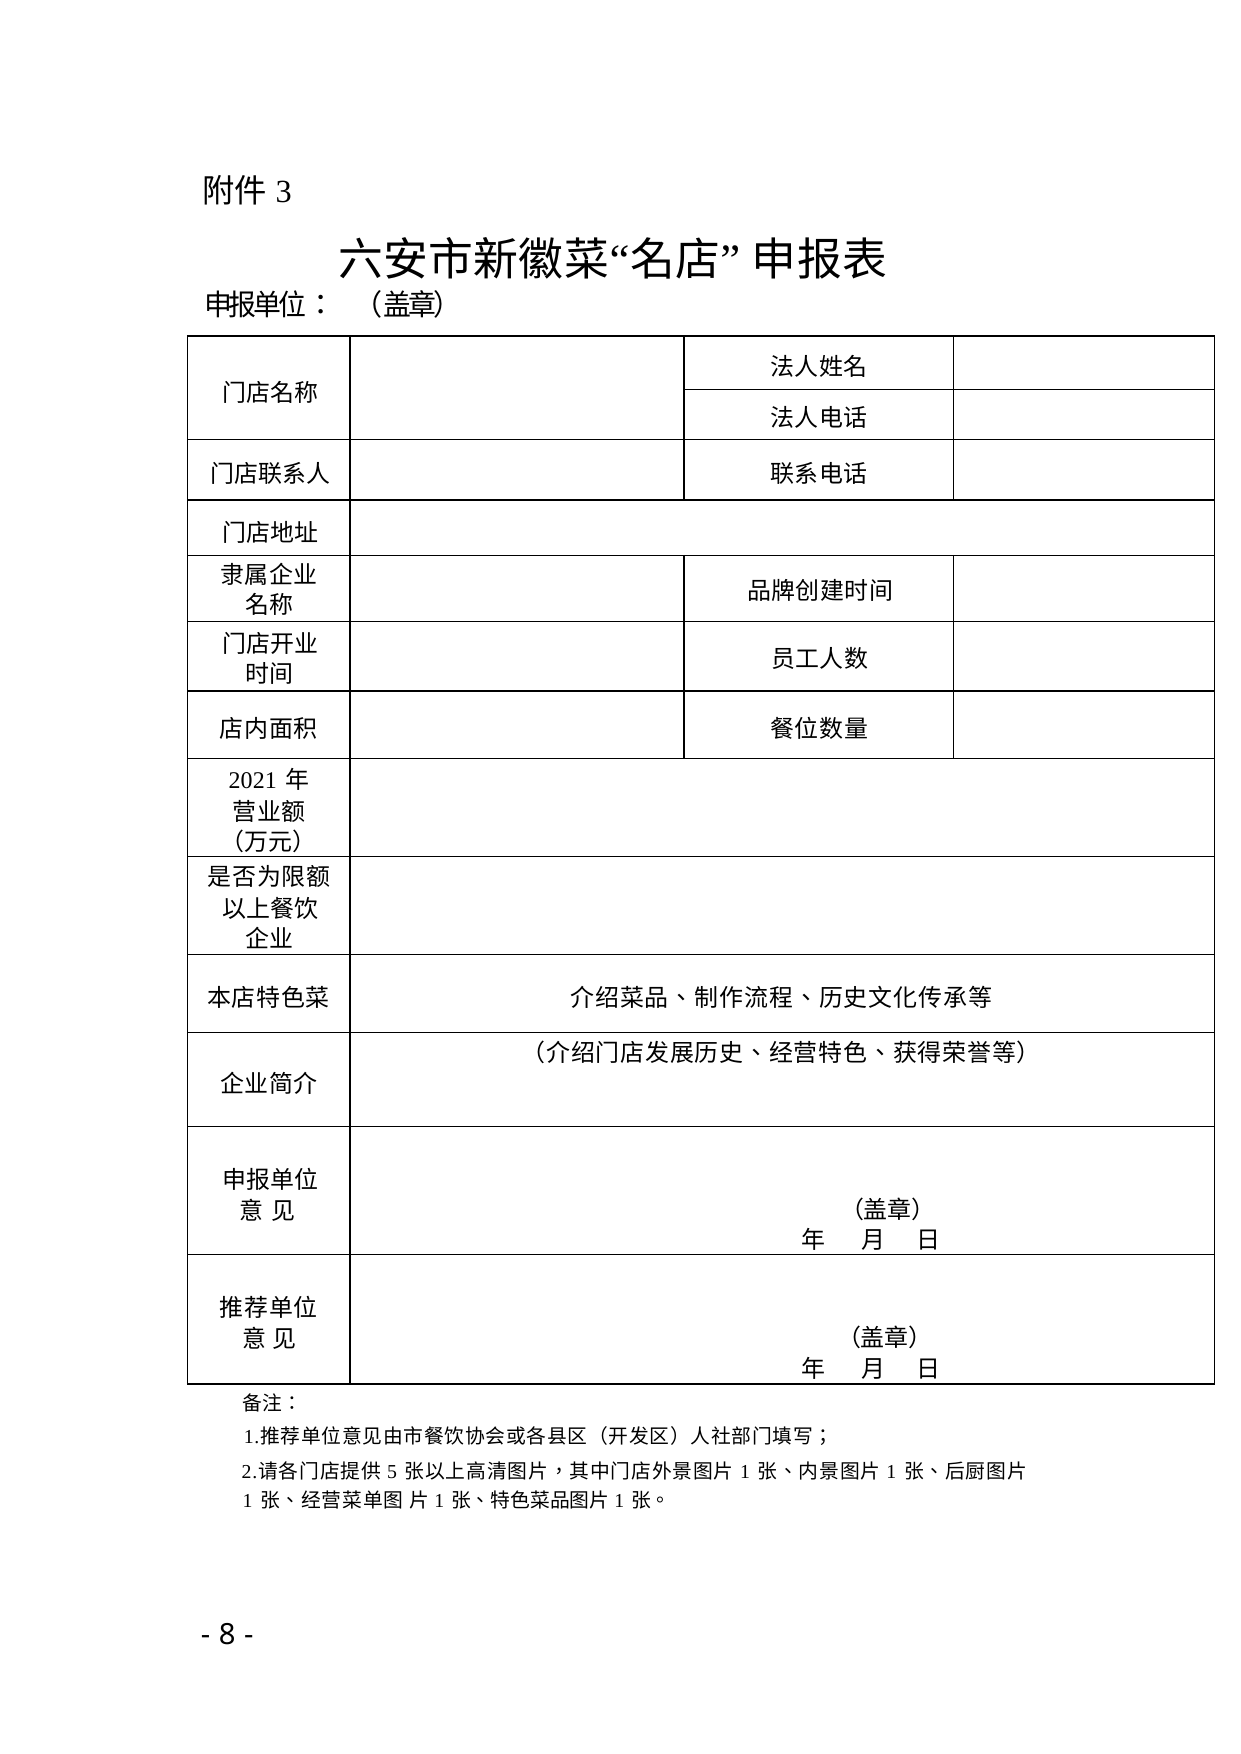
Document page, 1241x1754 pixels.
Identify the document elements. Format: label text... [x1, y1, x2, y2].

table_cell （盖章） 年 月 日 [351, 1255, 1214, 1383]
table_header 门店名称 [188, 337, 349, 439]
table_cell 企业简介 [188, 1033, 349, 1126]
table_cell [351, 692, 683, 758]
table_cell [351, 501, 1214, 555]
table_cell 法人电话 [685, 390, 953, 439]
table_cell 推荐单位 意 见 [188, 1255, 349, 1383]
table_cell [351, 556, 683, 621]
table_cell 本店特色菜 [188, 955, 349, 1032]
table_cell 联系电话 [685, 440, 953, 499]
table_cell （盖章） 年 月 日 [351, 1127, 1214, 1254]
table_cell [954, 556, 1214, 621]
table_header [351, 337, 683, 439]
table_cell 门店联系人 [188, 440, 349, 499]
table_cell [351, 440, 683, 499]
table_cell 2021 年 营业额 （万元） [188, 759, 349, 856]
table_cell [351, 857, 1214, 953]
table_cell （介绍门店发展历史、经营特色、获得荣誉等） [351, 1033, 1214, 1126]
table_cell 是否为限额 以上餐饮 企业 [188, 857, 349, 953]
table_cell 门店地址 [188, 501, 349, 555]
text 2.请各门店提供 5 张以上高清图片，其中门店外景图片 1 张、内景图片 1 张、后厨图片 1 张、经营菜单图 片 1 张、特色菜品图片 1 张。 [241, 1457, 1041, 1514]
table_header [954, 337, 1214, 388]
table_cell [954, 390, 1214, 439]
table_cell 员工人数 [685, 622, 953, 690]
text 1.推荐单位意见由市餐饮协会或各县区（开发区）人社部门填写； [243, 1424, 1053, 1449]
table_header 法人姓名 [685, 337, 953, 388]
table_cell 门店开业 时间 [188, 622, 349, 690]
table_cell [954, 440, 1214, 499]
table_cell 品牌创建时间 [685, 556, 953, 621]
table_cell [351, 622, 683, 690]
text 附件 3 [203, 169, 1053, 210]
table_cell [954, 622, 1214, 690]
table_cell [954, 692, 1214, 758]
table_cell 申报单位 意 见 [188, 1127, 349, 1254]
table_cell 店内面积 [188, 692, 349, 758]
text 六安市新徽菜“名店” 申报表 [338, 229, 1053, 287]
table_cell [351, 759, 1214, 856]
text 申报单位： （盖章） [204, 287, 1053, 323]
text 备注： [242, 1390, 1053, 1416]
table_cell 隶属企业 名称 [188, 556, 349, 621]
table_cell 介绍菜品、制作流程、历史文化传承等 [351, 955, 1214, 1032]
table_cell 餐位数量 [685, 692, 953, 758]
